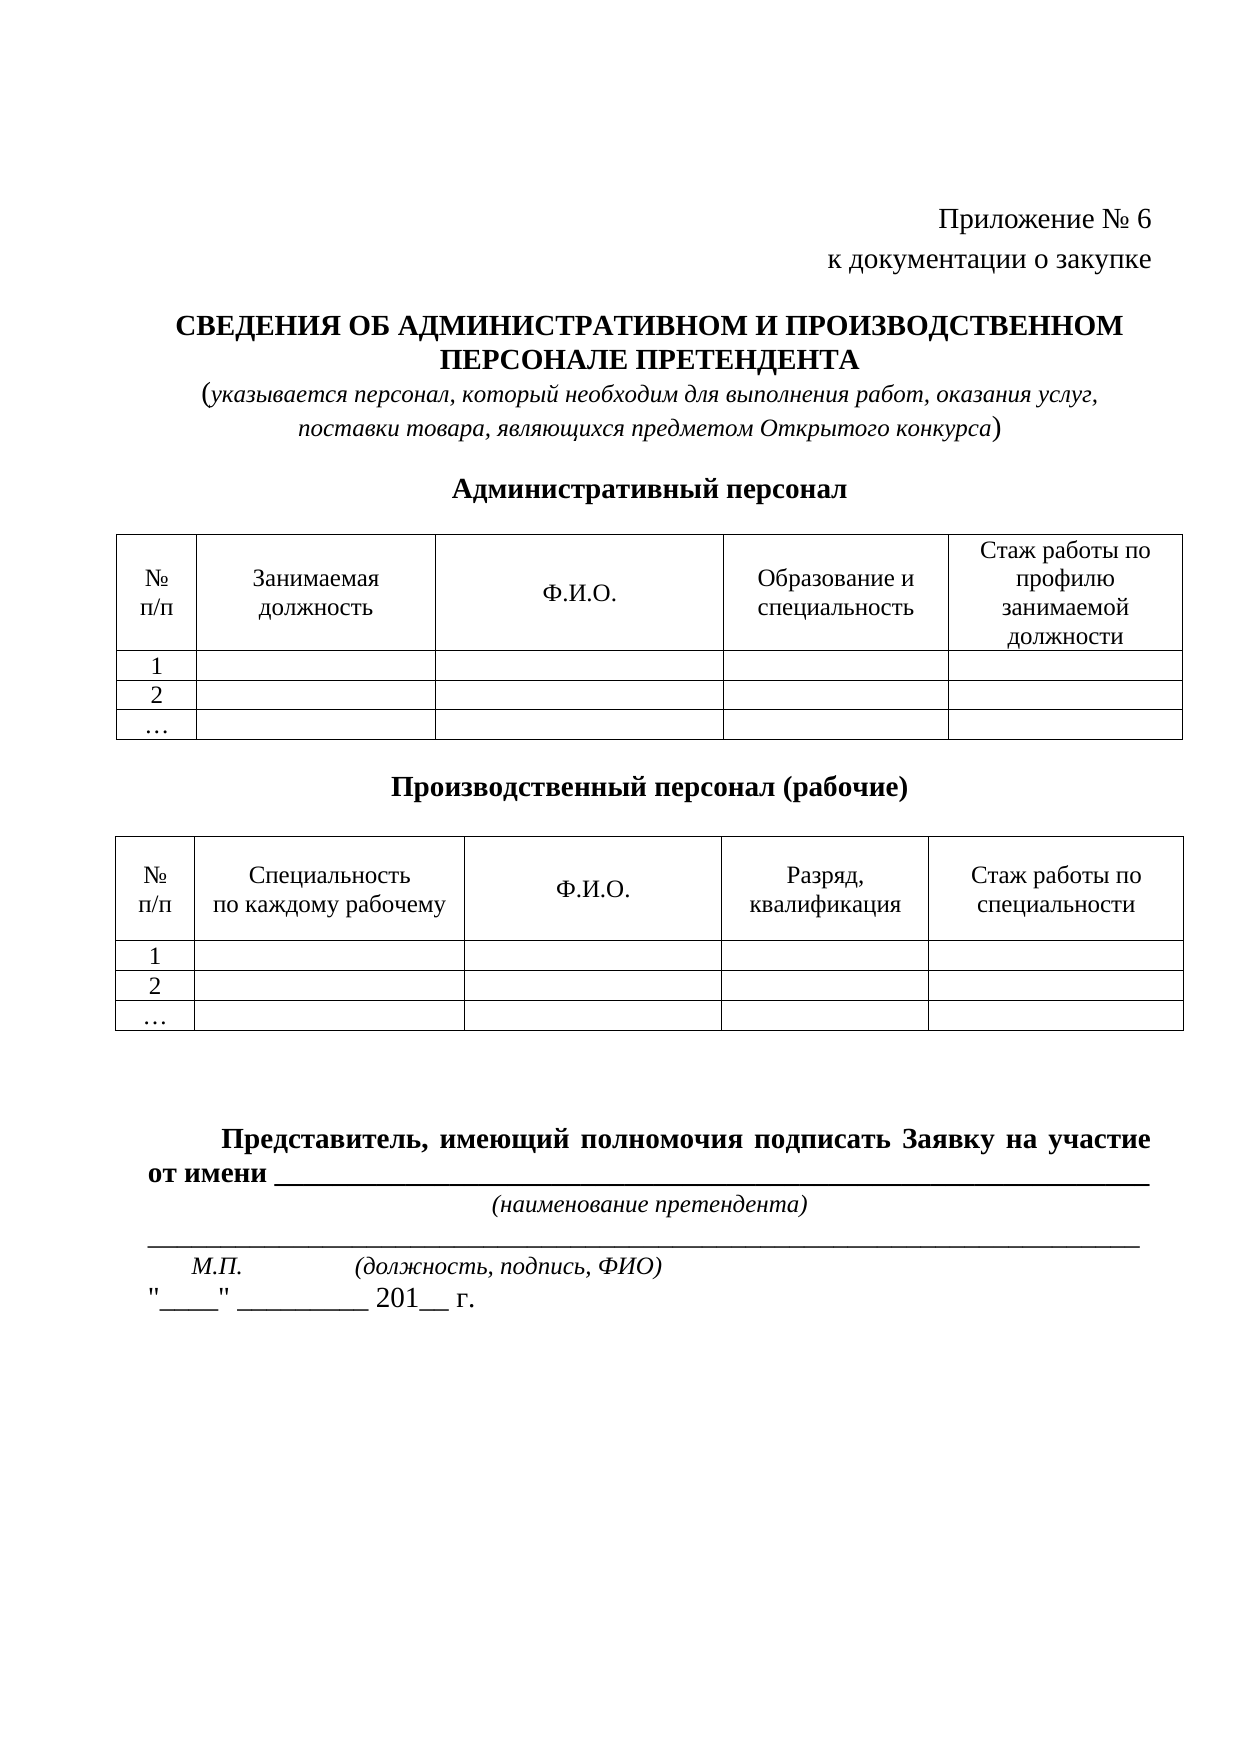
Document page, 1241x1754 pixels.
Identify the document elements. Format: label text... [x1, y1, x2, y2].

table_cell [465, 1001, 721, 1029]
table_cell [929, 971, 1183, 1000]
table_cell [197, 710, 435, 739]
text (наименование претендента) [148, 1189, 1152, 1217]
table_cell [195, 941, 464, 970]
table_cell [949, 681, 1182, 709]
table_cell [929, 1001, 1183, 1029]
text М.П. (должность, подпись, ФИО) [148, 1251, 1152, 1280]
table_cell [436, 710, 723, 739]
table_header Образование и специальность [724, 535, 948, 650]
table_header Разряд, квалификация [722, 837, 928, 940]
text Административный персонал [148, 471, 1152, 505]
table_header № п/п [116, 837, 194, 940]
table_cell [724, 651, 948, 679]
table_cell [949, 710, 1182, 739]
table_cell [722, 941, 928, 970]
table_cell [197, 651, 435, 679]
table_cell [724, 710, 948, 739]
table_header Стаж работы по специальности [929, 837, 1183, 940]
table_cell [722, 1001, 928, 1029]
text (указывается персонал, который необходим для выполнения работ, оказания услуг, поставки товара, являющихся предметом Открытого конкурса) [148, 376, 1152, 443]
table_header Ф.И.О. [465, 837, 721, 940]
table_cell [722, 971, 928, 1000]
table_cell [436, 681, 723, 709]
table_header Ф.И.О. [436, 535, 723, 650]
table_cell [724, 681, 948, 709]
table_header № п/п [117, 535, 196, 650]
table_header Занимаемая должность [197, 535, 435, 650]
table_cell [465, 941, 721, 970]
table_cell [195, 971, 464, 1000]
table_cell … [117, 710, 196, 739]
text к документации о закупке [148, 241, 1152, 275]
table_cell [197, 681, 435, 709]
table_cell [436, 651, 723, 679]
text "____" _________ 201__ г. [148, 1280, 1152, 1313]
table_cell [949, 651, 1182, 679]
table_cell 2 [117, 681, 196, 709]
table_cell … [116, 1001, 194, 1029]
text Производственный персонал (рабочие) [148, 769, 1152, 802]
subtitle Приложение № 6 [148, 202, 1152, 235]
table_cell [195, 1001, 464, 1029]
text Представитель, имеющий полномочия подписать Заявку на участие от имени ____________________________________________________________ [148, 1122, 1152, 1189]
text СВЕДЕНИЯ ОБ АДМИНИСТРАТИВНОМ И ПРОИЗВОДСТВЕННОМ ПЕРСОНАЛЕ ПРЕТЕНДЕНТА [148, 308, 1152, 376]
text ____________________________________________________________________ [148, 1217, 1152, 1251]
table_cell [465, 971, 721, 1000]
table_cell 2 [116, 971, 194, 1000]
table_header Специальность по каждому рабочему [195, 837, 464, 940]
table_cell [929, 941, 1183, 970]
table_cell 1 [117, 651, 196, 679]
table_header Стаж работы по профилю занимаемой должности [949, 535, 1182, 650]
table_cell 1 [116, 941, 194, 970]
